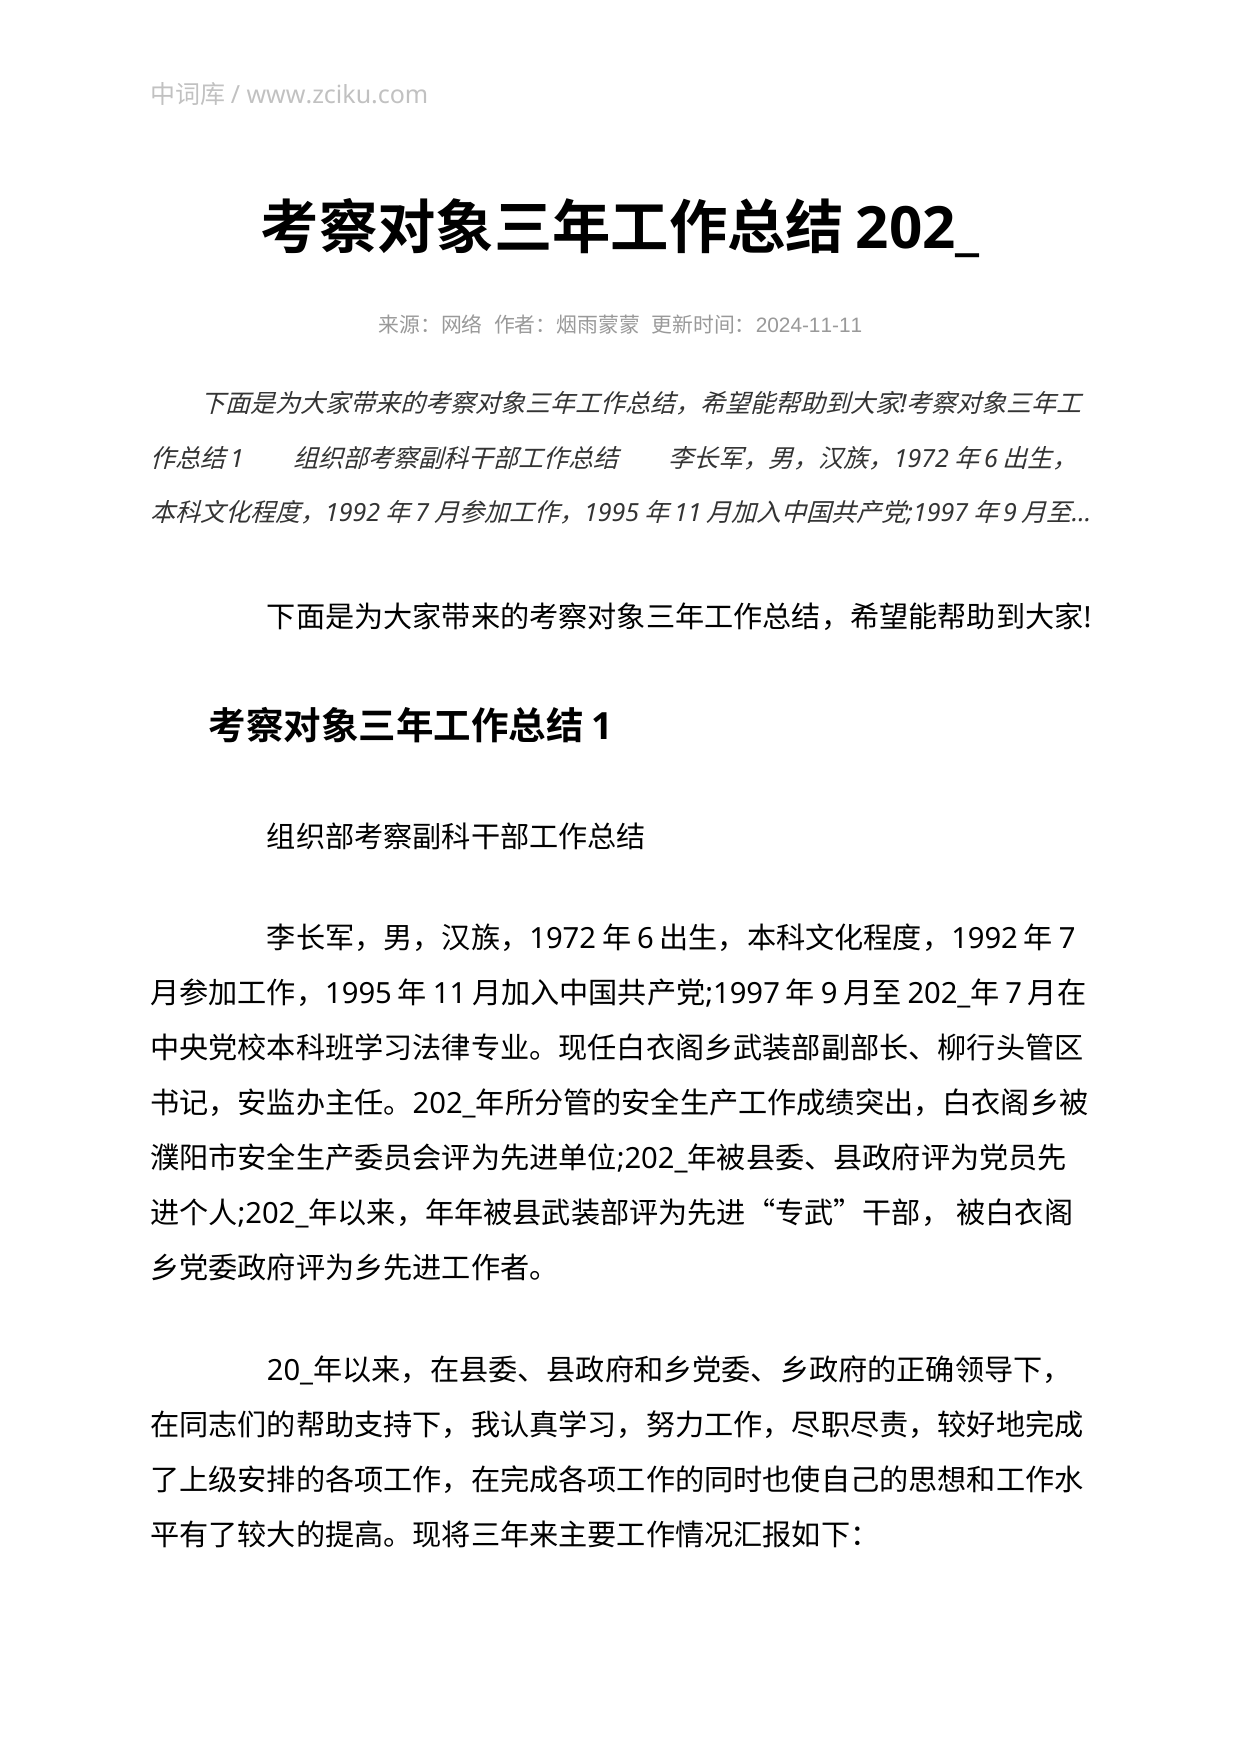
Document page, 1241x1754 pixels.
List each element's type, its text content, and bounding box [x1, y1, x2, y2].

text 来源：网络 作者：烟雨蒙蒙 更新时间：2024-11-11 [150, 313, 1090, 337]
text 20_年以来，在县委、县政府和乡党委、乡政府的正确领导下，在同志们的帮助支持下，我认真学习，努力工作，尽职尽责，较好地完成了上级安排的各项工作，在完成各项工作的同时也使自己的思想和工作水平有了较大的提高。现将三年来主要工作情况汇报如下： [150, 1347, 1090, 1554]
text 李长军，男，汉族，1972年6出生，本科文化程度，1992年7月参加工作，1995年11月加入中国共产党;1997年9月至202_年7月在中央党校本科班学习法律专业。现任白衣阁乡武装部副部长、柳行头管区书记，安监办主任。202_年所分管的安全生产工作成绩突出，白衣阁乡被濮阳市安全生产委员会评为先进单位;202_年被县委、县政府评为党员先进个人;202_年以来，年年被县武装部评为先进“专武”干部， 被白衣阁乡党委政府评为乡先进工作者。 [150, 915, 1090, 1287]
text 考察对象三年工作总结1 [150, 696, 1090, 750]
text 组织部考察副科干部工作总结 [150, 813, 1090, 856]
text 下面是为大家带来的考察对象三年工作总结，希望能帮助到大家!考察对象三年工作总结1 组织部考察副科干部工作总结 李长军，男，汉族，1972年6出生，本科文化程度，1992年7月参加工作，1995年11月加入中国共产党;1997年9月至... [150, 384, 1090, 529]
text 下面是为大家带来的考察对象三年工作总结，希望能帮助到大家! [150, 594, 1090, 636]
subtitle 考察对象三年工作总结202_ [150, 181, 1090, 266]
